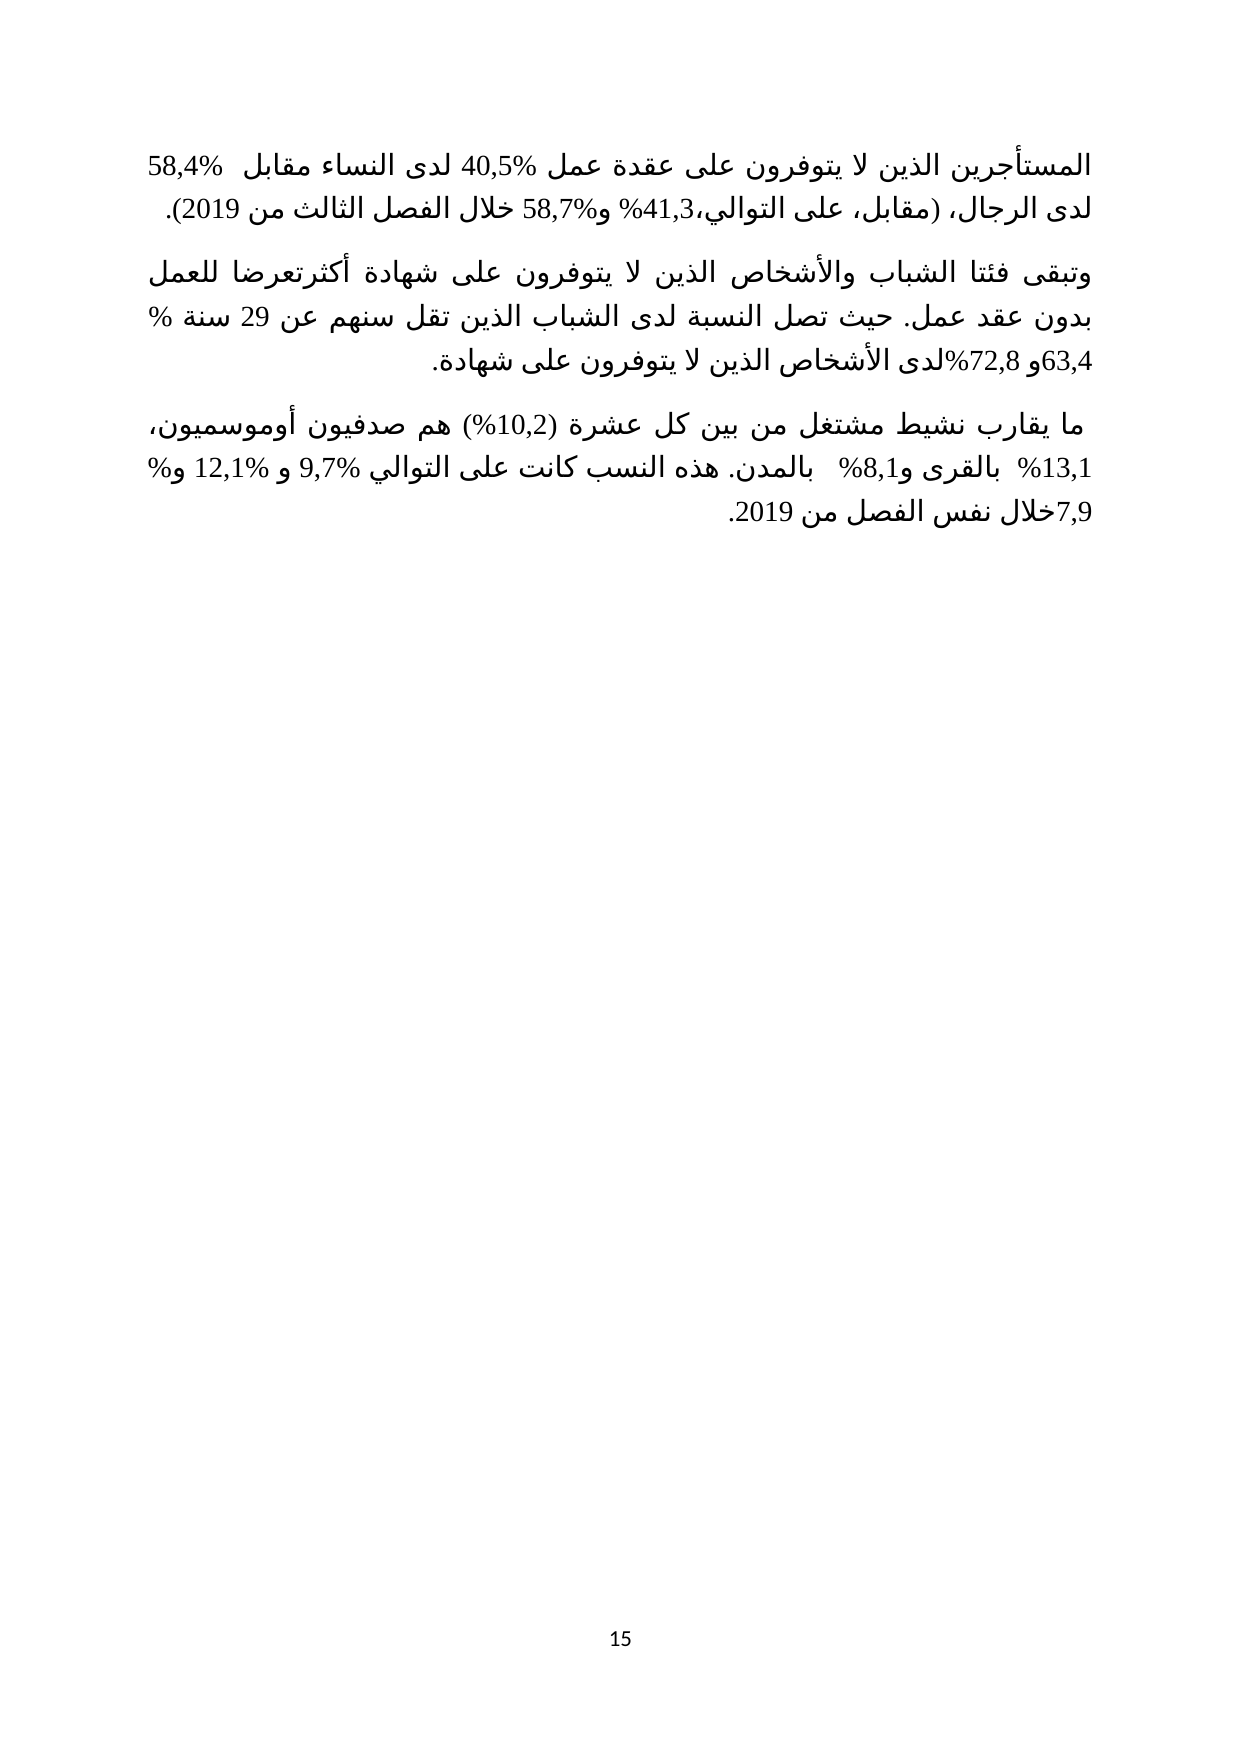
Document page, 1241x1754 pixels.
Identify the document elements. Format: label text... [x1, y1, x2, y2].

text وتبقى فئتا الشباب والأشخاص الذين لا يتوفرون على شهادة أكثرتعرضا للعمل بدون عقد عمل. حيث تصل النسبة لدى الشباب الذين تقل سنهم عن 29 سنة %63,4و 72,8%لدى الأشخاص الذين لا يتوفرون على شهادة. [148, 256, 1093, 376]
text ما يقارب نشيط مشتغل من بين كل عشرة (10,2%) هم صدفيون أوموسميون،13,1% بالقرى و8,1% بالمدن. هذه النسب كانت على التوالي %9,7 و %12,1 و%7,9خلال نفس الفصل من 2019. [148, 407, 1093, 528]
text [148, 148, 1093, 225]
